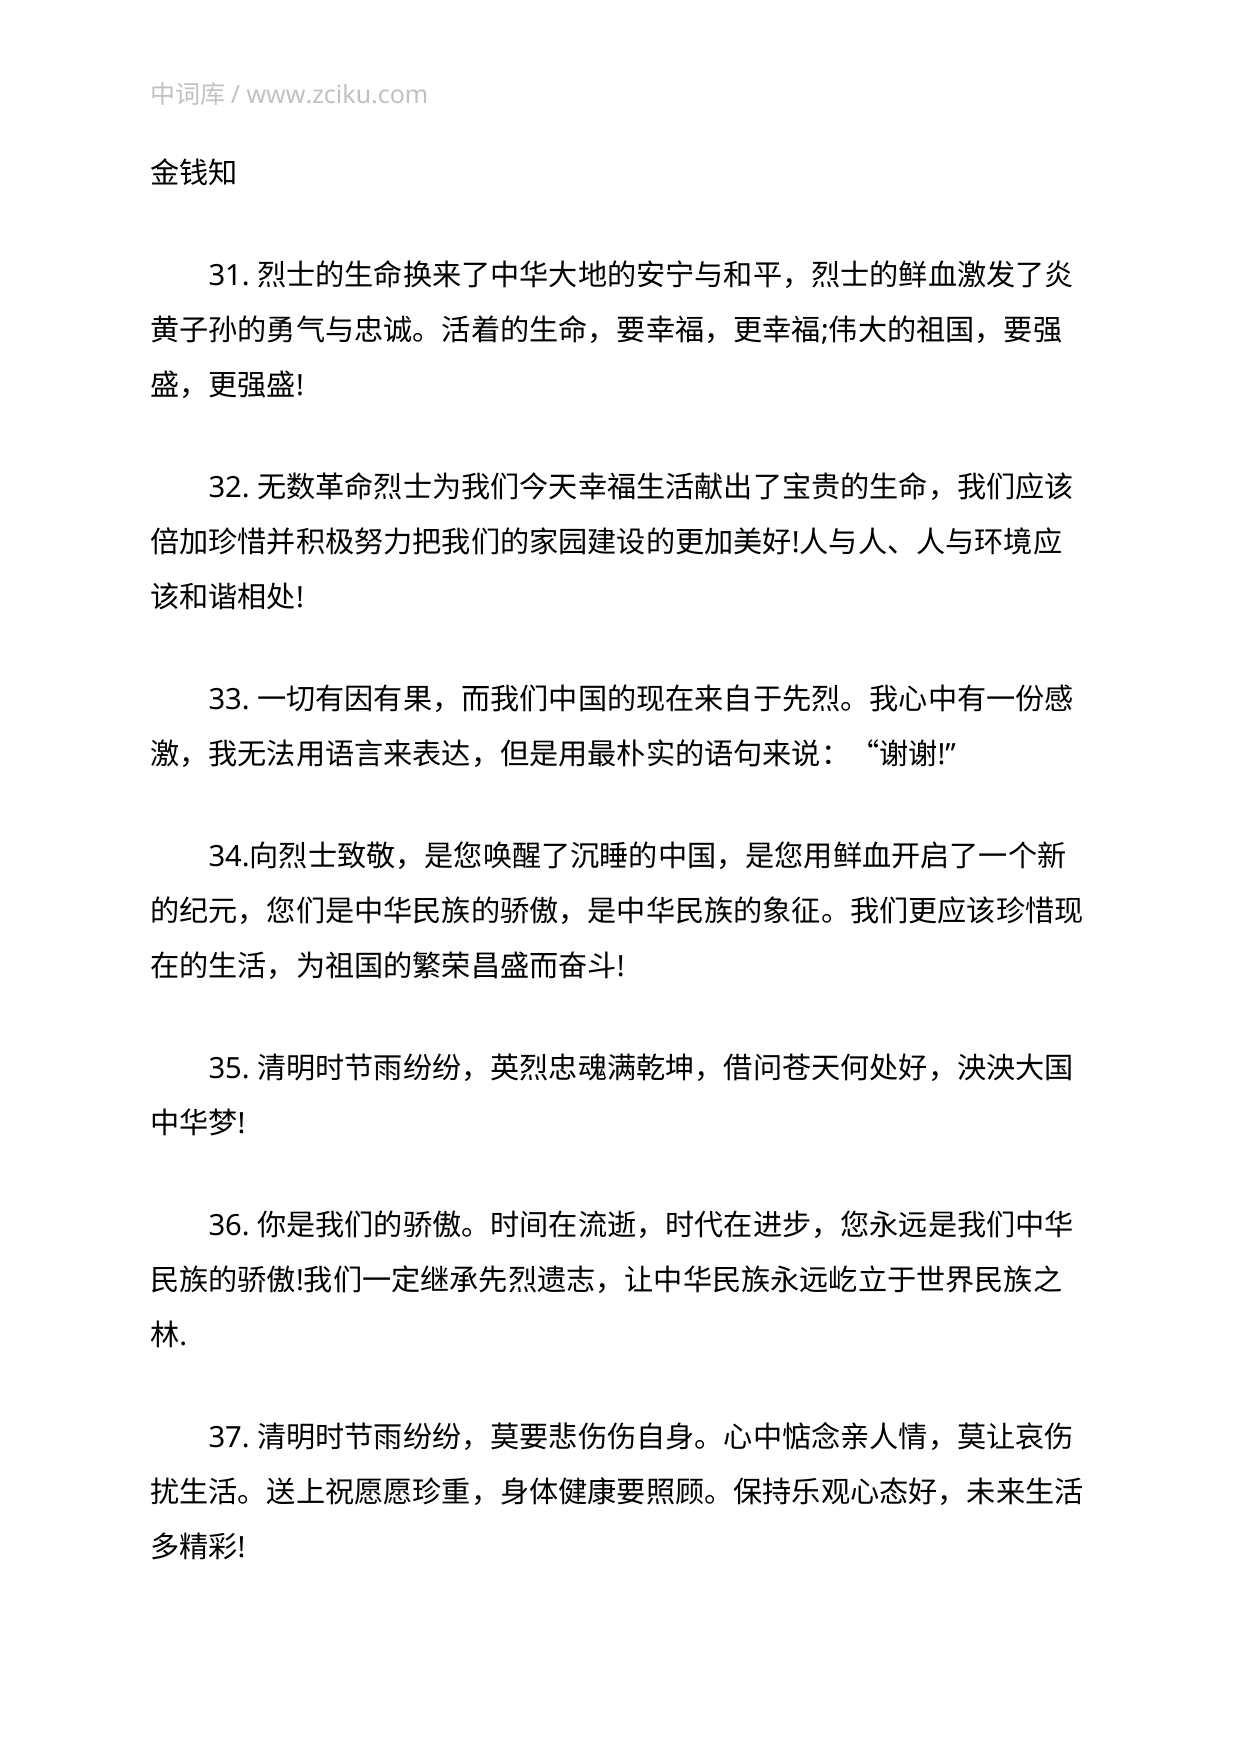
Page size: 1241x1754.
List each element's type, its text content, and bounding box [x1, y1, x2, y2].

text 37. 清明时节雨纷纷，莫要悲伤伤自身。心中惦念亲人情，莫让哀伤扰生活。送上祝愿愿珍重，身体健康要照顾。保持乐观心态好，未来生活多精彩! [150, 1413, 1090, 1566]
text 32. 无数革命烈士为我们今天幸福生活献出了宝贵的生命，我们应该倍加珍惜并积极努力把我们的家园建设的更加美好!人与人、人与环境应该和谐相处! [150, 464, 1090, 616]
text 31. 烈士的生命换来了中华大地的安宁与和平，烈士的鲜血激发了炎黄子孙的勇气与忠诚。活着的生命，要幸福，更幸福;伟大的祖国，要强盛，更强盛! [150, 252, 1090, 404]
text 35. 清明时节雨纷纷，英烈忠魂满乾坤，借问苍天何处好，泱泱大国中华梦! [150, 1044, 1090, 1142]
text 34.向烈士致敬，是您唤醒了沉睡的中国，是您用鲜血开启了一个新的纪元，您们是中华民族的骄傲，是中华民族的象征。我们更应该珍惜现在的生活，为祖国的繁荣昌盛而奋斗! [150, 833, 1090, 985]
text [150, 150, 1090, 192]
text 33. 一切有因有果，而我们中国的现在来自于先烈。我心中有一份感激，我无法用语言来表达，但是用最朴实的语句来说：“谢谢!” [150, 676, 1090, 773]
text 36. 你是我们的骄傲。时间在流逝，时代在进步，您永远是我们中华民族的骄傲!我们一定继承先烈遗志，让中华民族永远屹立于世界民族之林. [150, 1202, 1090, 1354]
